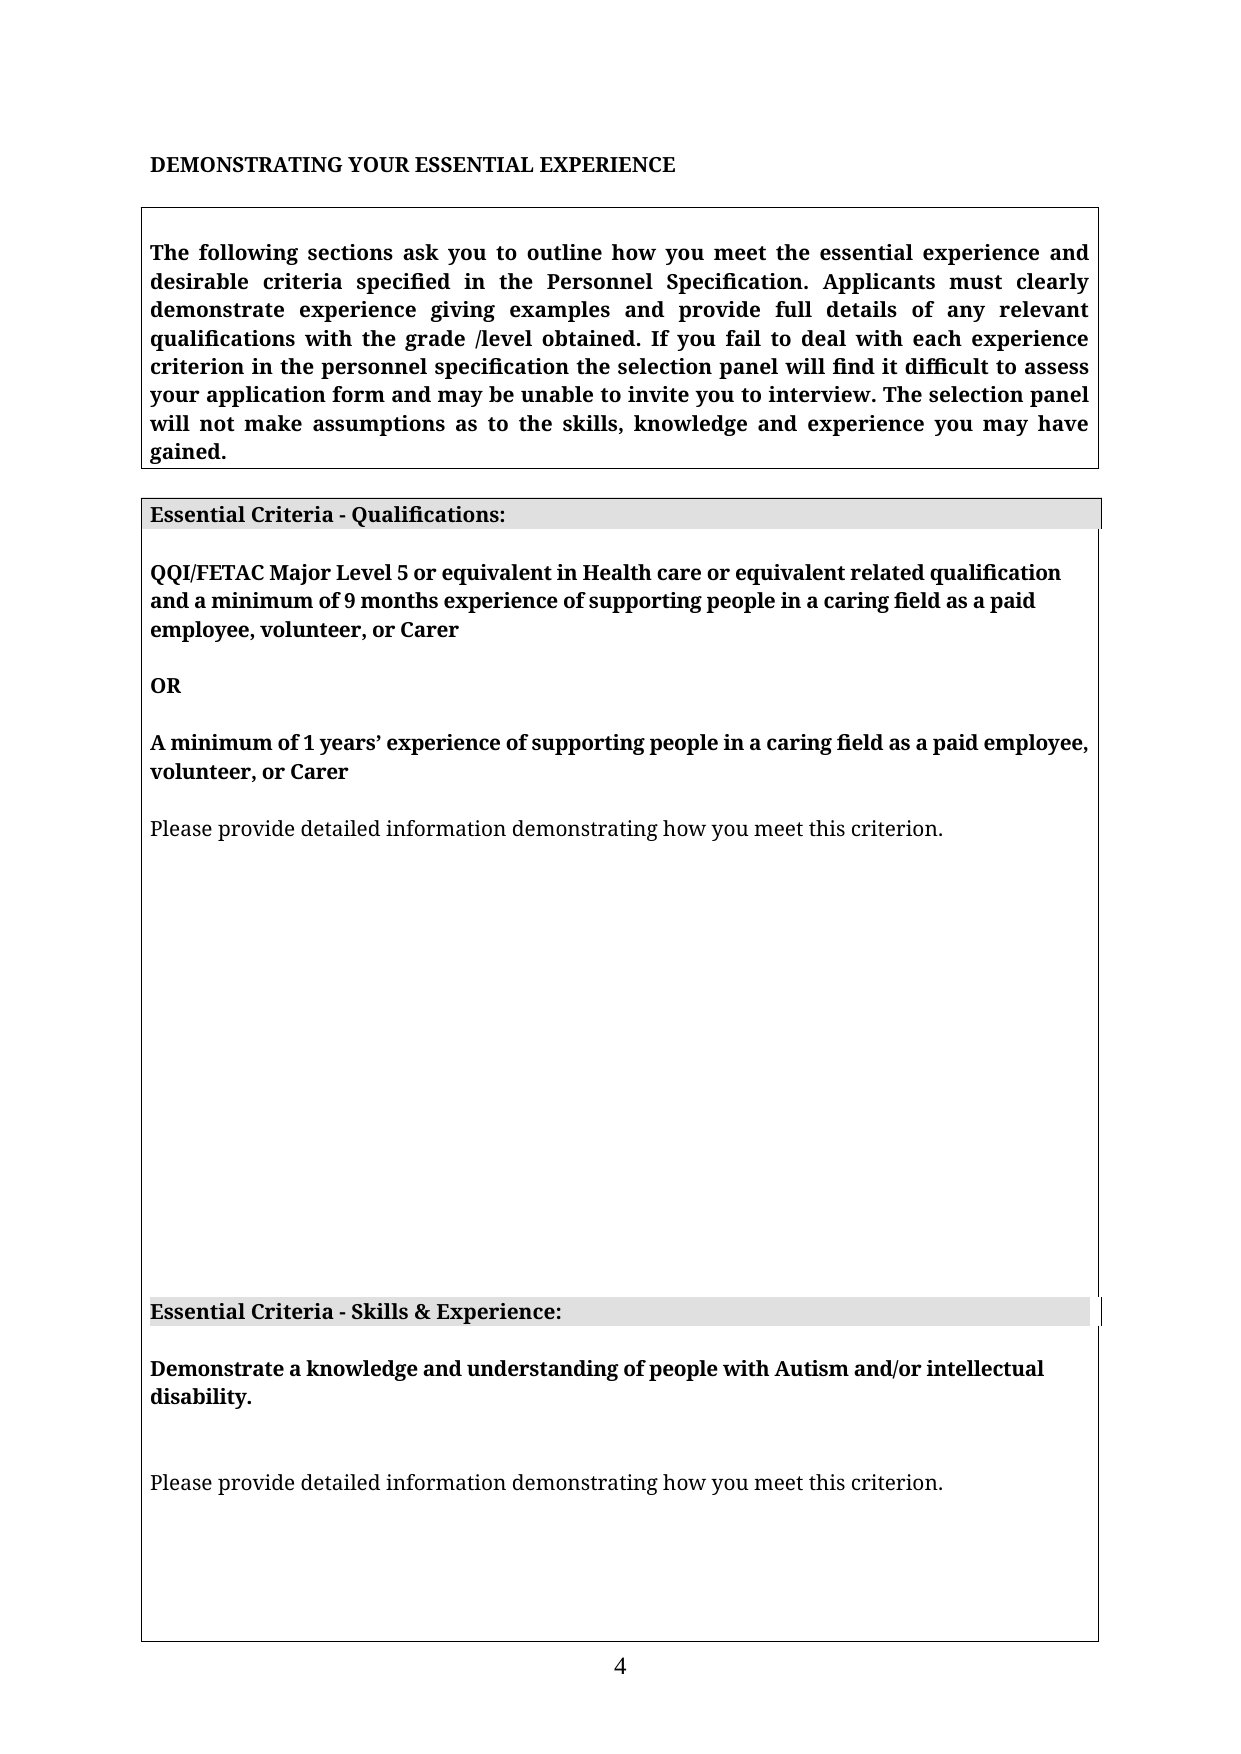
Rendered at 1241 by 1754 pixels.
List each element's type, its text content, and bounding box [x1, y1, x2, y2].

text The following sections ask you to outline how you meet the essential experience and desirable criteria specified in the Personnel Specification. Applicants must clearly demonstrate experience giving examples and provide full details of any relevant qualifications with the grade /level obtained. If you fail to deal with each experience criterion in the personnel specification the selection panel will find it difficult to assess your application form and may be unable to invite you to interview. The selection panel will not make assumptions as to the skills, knowledge and experience you may have gained. [142, 235, 1098, 468]
text DEMONSTRATING YOUR ESSENTIAL EXPERIENCE [150, 150, 1090, 178]
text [150, 1468, 1090, 1496]
text Demonstrate a knowledge and understanding of people with Autism and/or intellectual disability. [150, 1354, 1090, 1411]
text Essential Criteria - Skills & Experience: [150, 1297, 1090, 1326]
text OR [150, 672, 1090, 700]
text Please provide detailed information demonstrating how you meet this criterion. [150, 814, 1090, 842]
text A minimum of 1 years’ experience of supporting people in a caring field as a paid employee, volunteer, or Carer [150, 728, 1090, 785]
text Essential Criteria - Qualifications: [142, 499, 1101, 529]
text QQI/FETAC Major Level 5 or equivalent in Health care or equivalent related qualification and a minimum of 9 months experience of supporting people in a caring field as a paid employee, volunteer, or Carer [150, 558, 1090, 643]
